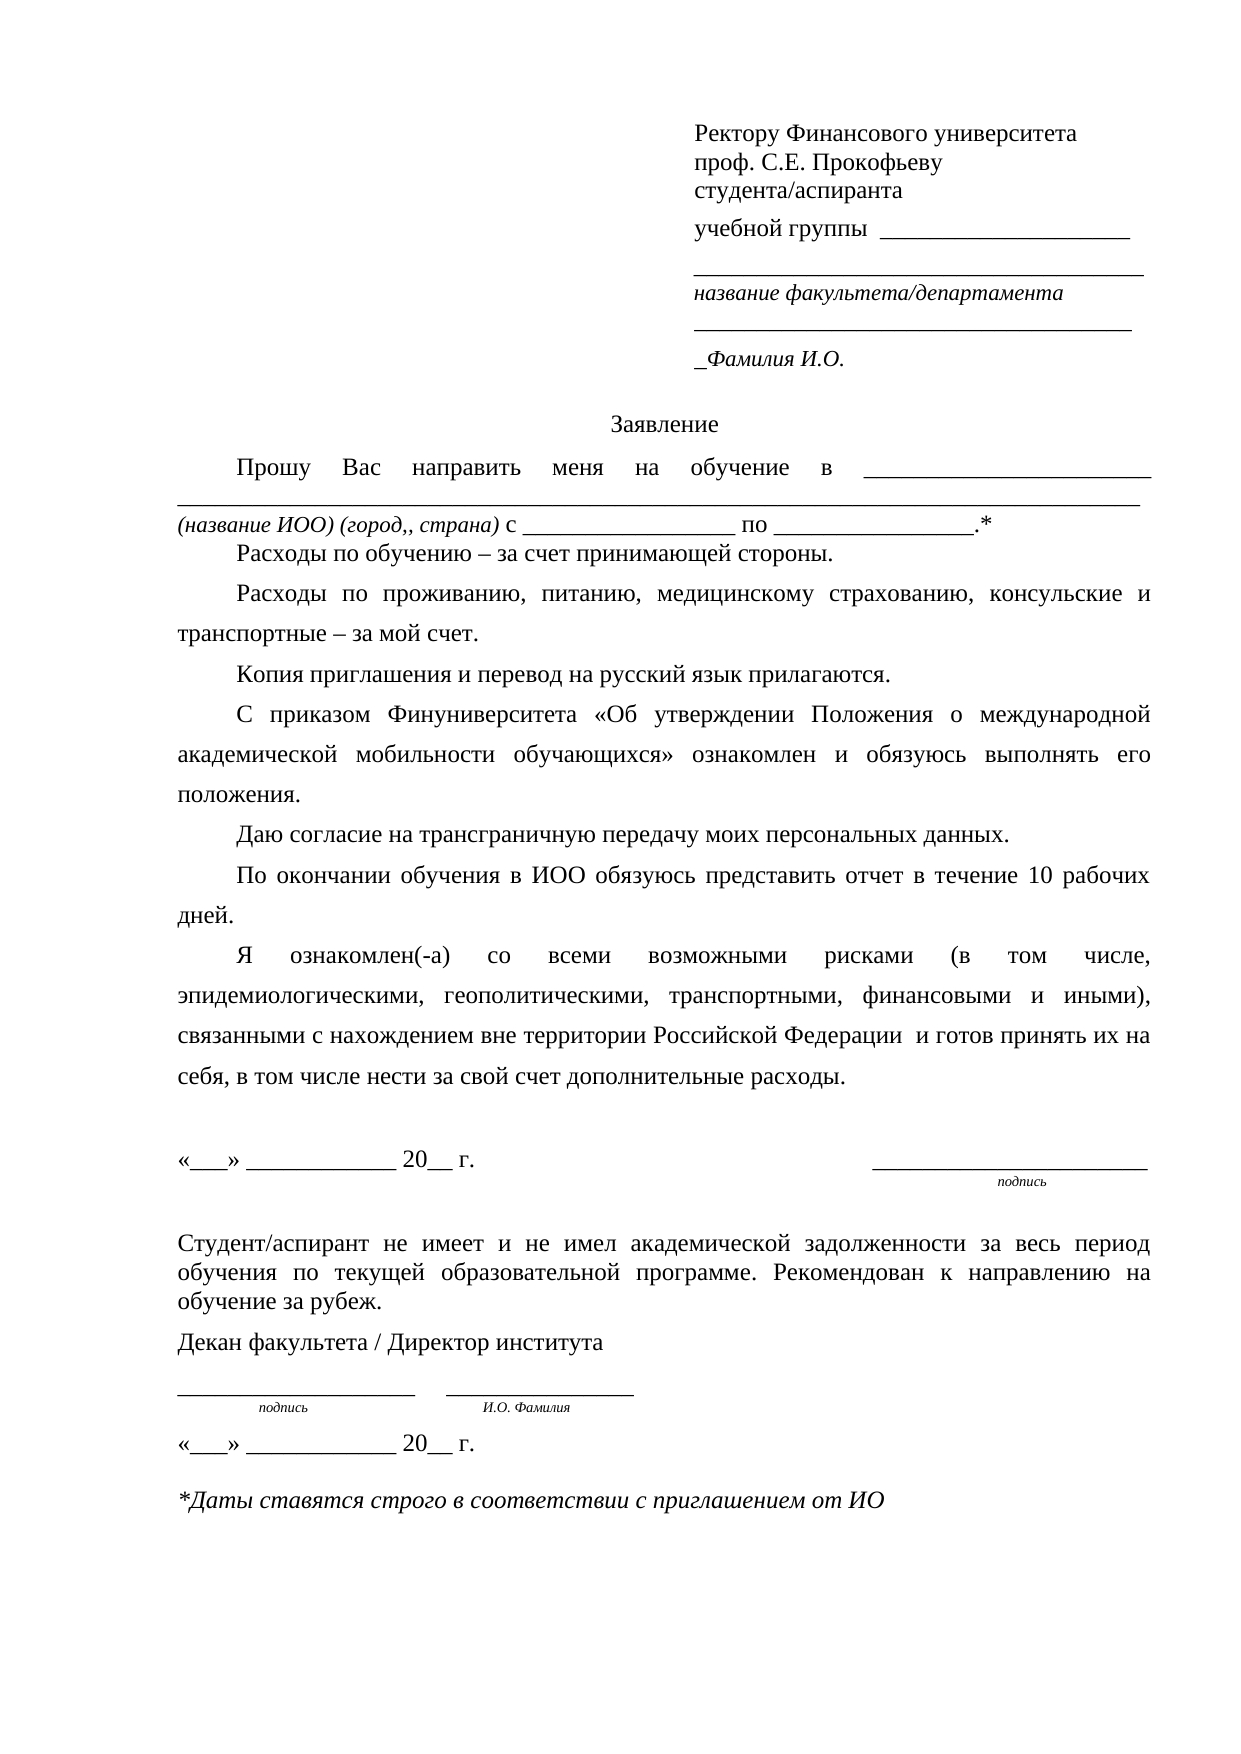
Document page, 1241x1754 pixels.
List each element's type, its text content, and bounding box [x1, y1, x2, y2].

text «___» ____________ 20__ г. [177, 1428, 1152, 1457]
text Расходы по обучению – за счет принимающей стороны. [177, 538, 1152, 567]
text «___» ____________ 20__ г. ______________________ [177, 1144, 1152, 1173]
text Расходы по проживанию, питанию, медицинскому страхованию, консульские и транспортные – за мой счет. [177, 578, 1152, 647]
text подпись И.О. Фамилия [177, 1399, 1152, 1428]
text подпись [177, 1173, 1152, 1202]
text *Даты ставятся строго в соответствии с приглашением от ИО [177, 1485, 1152, 1514]
text Даю согласие на трансграничную передачу моих персональных данных. [177, 819, 1152, 848]
text С приказом Финуниверситета «Об утверждении Положения о международной академической мобильности обучающихся» ознакомлен и обязуюсь выполнять его положения. [177, 699, 1152, 808]
text Копия приглашения и перевод на русский язык прилагаются. [177, 659, 1152, 687]
text Заявление [177, 409, 1152, 437]
text проф. C.Е. Прокофьеву [694, 147, 1152, 176]
text студента/аспиранта учебной группы ____________________ [694, 176, 1138, 242]
text ____________________________________Фамилия И.О. [694, 305, 1152, 371]
text Я ознакомлен(-а) со всеми возможными рисками (в том числе, эпидемиологическими, геополитическими, транспортными, финансовыми и иными), связанными с нахождением вне территории Российской Федерации и готов принять их на себя, в том числе нести за свой счет дополнительные расходы. [177, 940, 1152, 1089]
text ___________________ _______________ [177, 1370, 1152, 1399]
text Студент/аспирант не имеет и не имел академической задолженности за весь период обучения по текущей образовательной программе. Рекомендован к направлению на обучение за рубеж. [177, 1228, 1152, 1315]
text ____________________________________ название факультета/департамента [693, 250, 1152, 305]
text По окончании обучения в ИОО обязуюсь представить отчет в течение 10 рабочих дней. [177, 860, 1152, 929]
text Ректору Финансового университета [694, 118, 1152, 147]
text Декан факультета / Директор института [177, 1327, 1152, 1356]
text Прошу Вас направить меня на обучение в _______________________ _____________________________________________________________________________ (название ИОО) (город,, страна) с _________________ по ________________.* [177, 452, 1152, 538]
